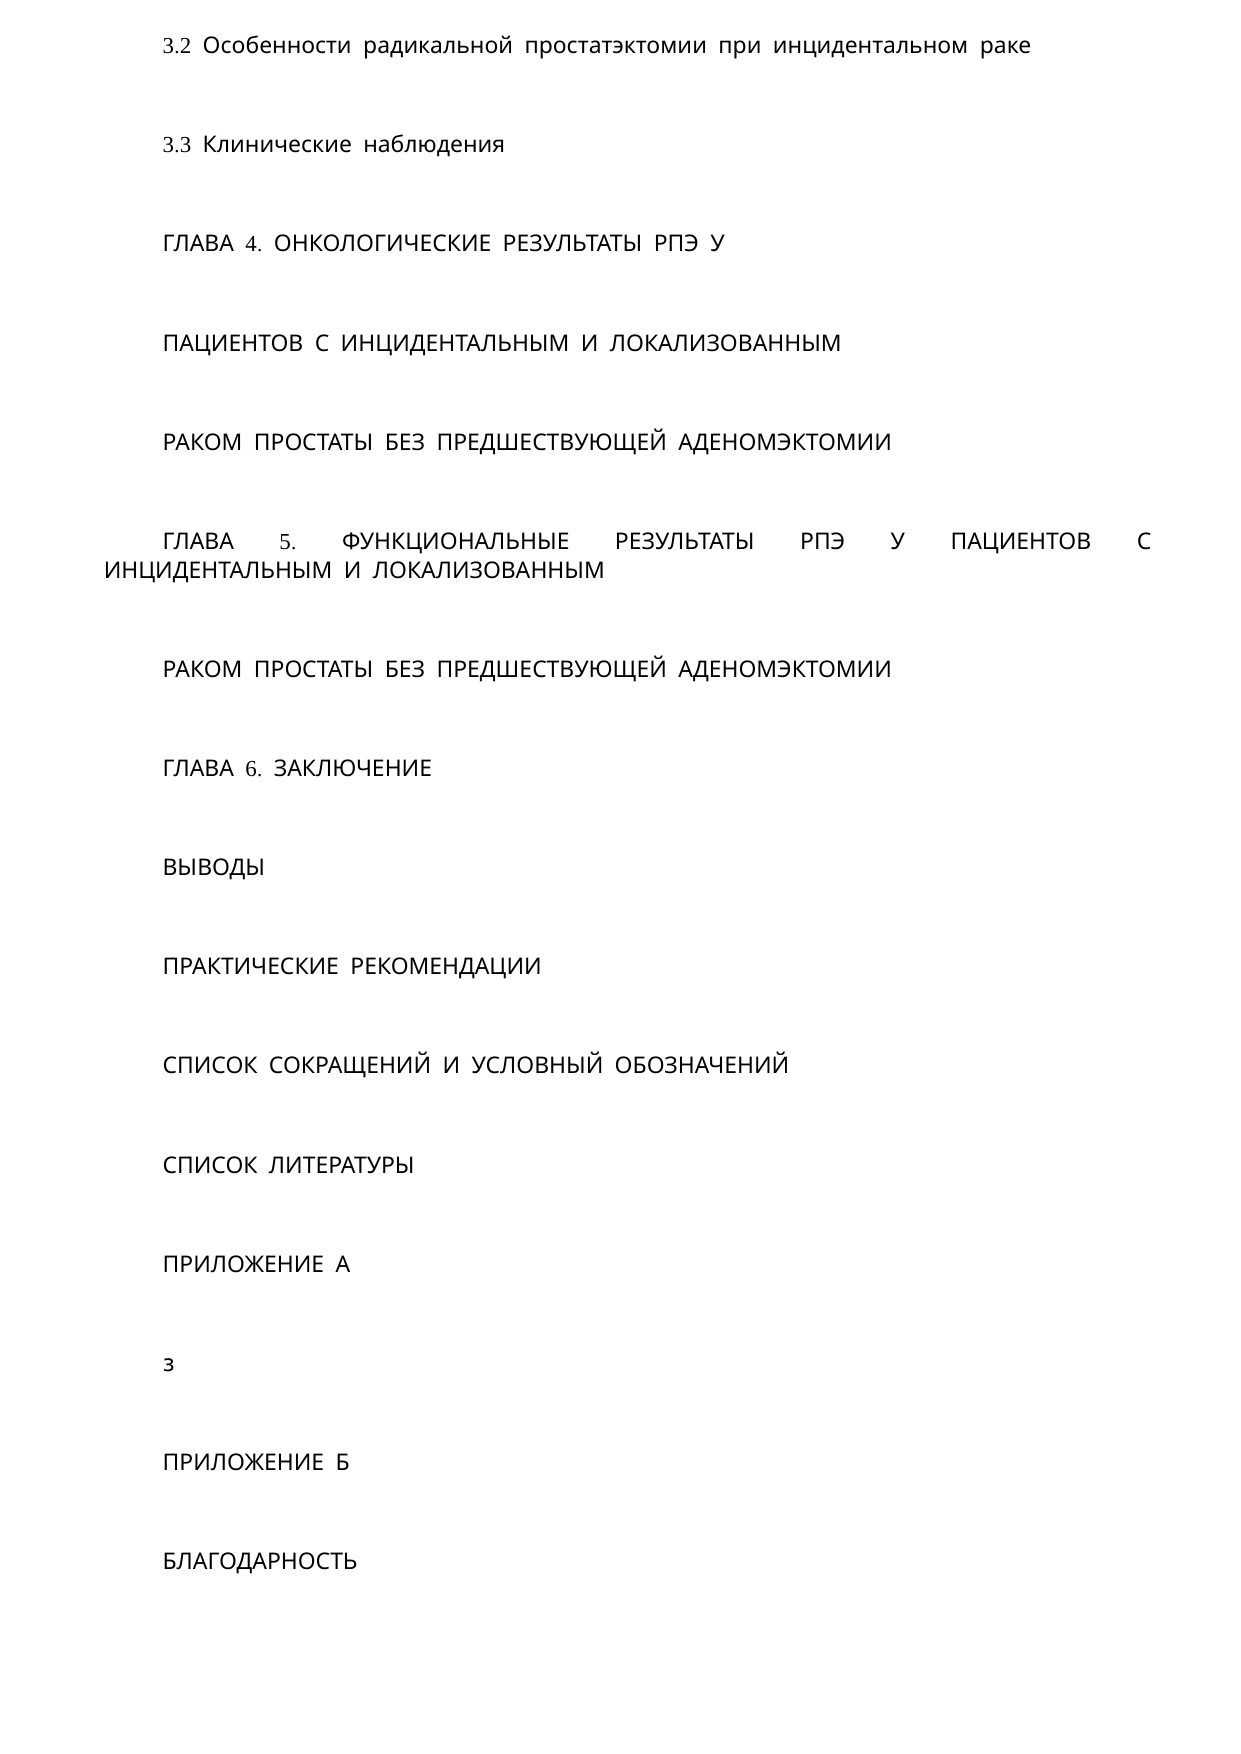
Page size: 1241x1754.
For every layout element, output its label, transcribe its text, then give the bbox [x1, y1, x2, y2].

text ГЛАВА 5. ФУНКЦИОНАЛЬНЫЕ РЕЗУЛЬТАТЫ РПЭ У ПАЦИЕНТОВ С ИНЦИДЕНТАЛЬНЫМ И ЛОКАЛИЗОВАННЫМ [103, 525, 1152, 583]
text ГЛАВА 6. ЗАКЛЮЧЕНИЕ [103, 752, 1152, 781]
text БЛАГОДАРНОСТЬ [103, 1546, 1152, 1574]
text 3.2 Особенности радикальной простатэктомии при инцидентальном раке [103, 29, 1152, 58]
text з [103, 1347, 1152, 1376]
text ПАЦИЕНТОВ С ИНЦИДЕНТАЛЬНЫМ И ЛОКАЛИЗОВАННЫМ [103, 327, 1152, 356]
text СПИСОК СОКРАЩЕНИЙ И УСЛОВНЫЙ ОБОЗНАЧЕНИЙ [103, 1050, 1152, 1079]
text РАКОМ ПРОСТАТЫ БЕЗ ПРЕДШЕСТВУЮЩЕЙ АДЕНОМЭКТОМИИ [103, 426, 1152, 455]
text ПРИЛОЖЕНИЕ А [103, 1248, 1152, 1277]
text ПРАКТИЧЕСКИЕ РЕКОМЕНДАЦИИ [103, 951, 1152, 979]
text 3.3 Клинические наблюдения [103, 129, 1152, 157]
text ВЫВОДЫ [103, 852, 1152, 880]
text ГЛАВА 4. ОНКОЛОГИЧЕСКИЕ РЕЗУЛЬТАТЫ РПЭ У [103, 228, 1152, 257]
text ПРИЛОЖЕНИЕ Б [103, 1447, 1152, 1475]
text СПИСОК ЛИТЕРАТУРЫ [103, 1149, 1152, 1178]
text РАКОМ ПРОСТАТЫ БЕЗ ПРЕДШЕСТВУЮЩЕЙ АДЕНОМЭКТОМИИ [103, 653, 1152, 682]
